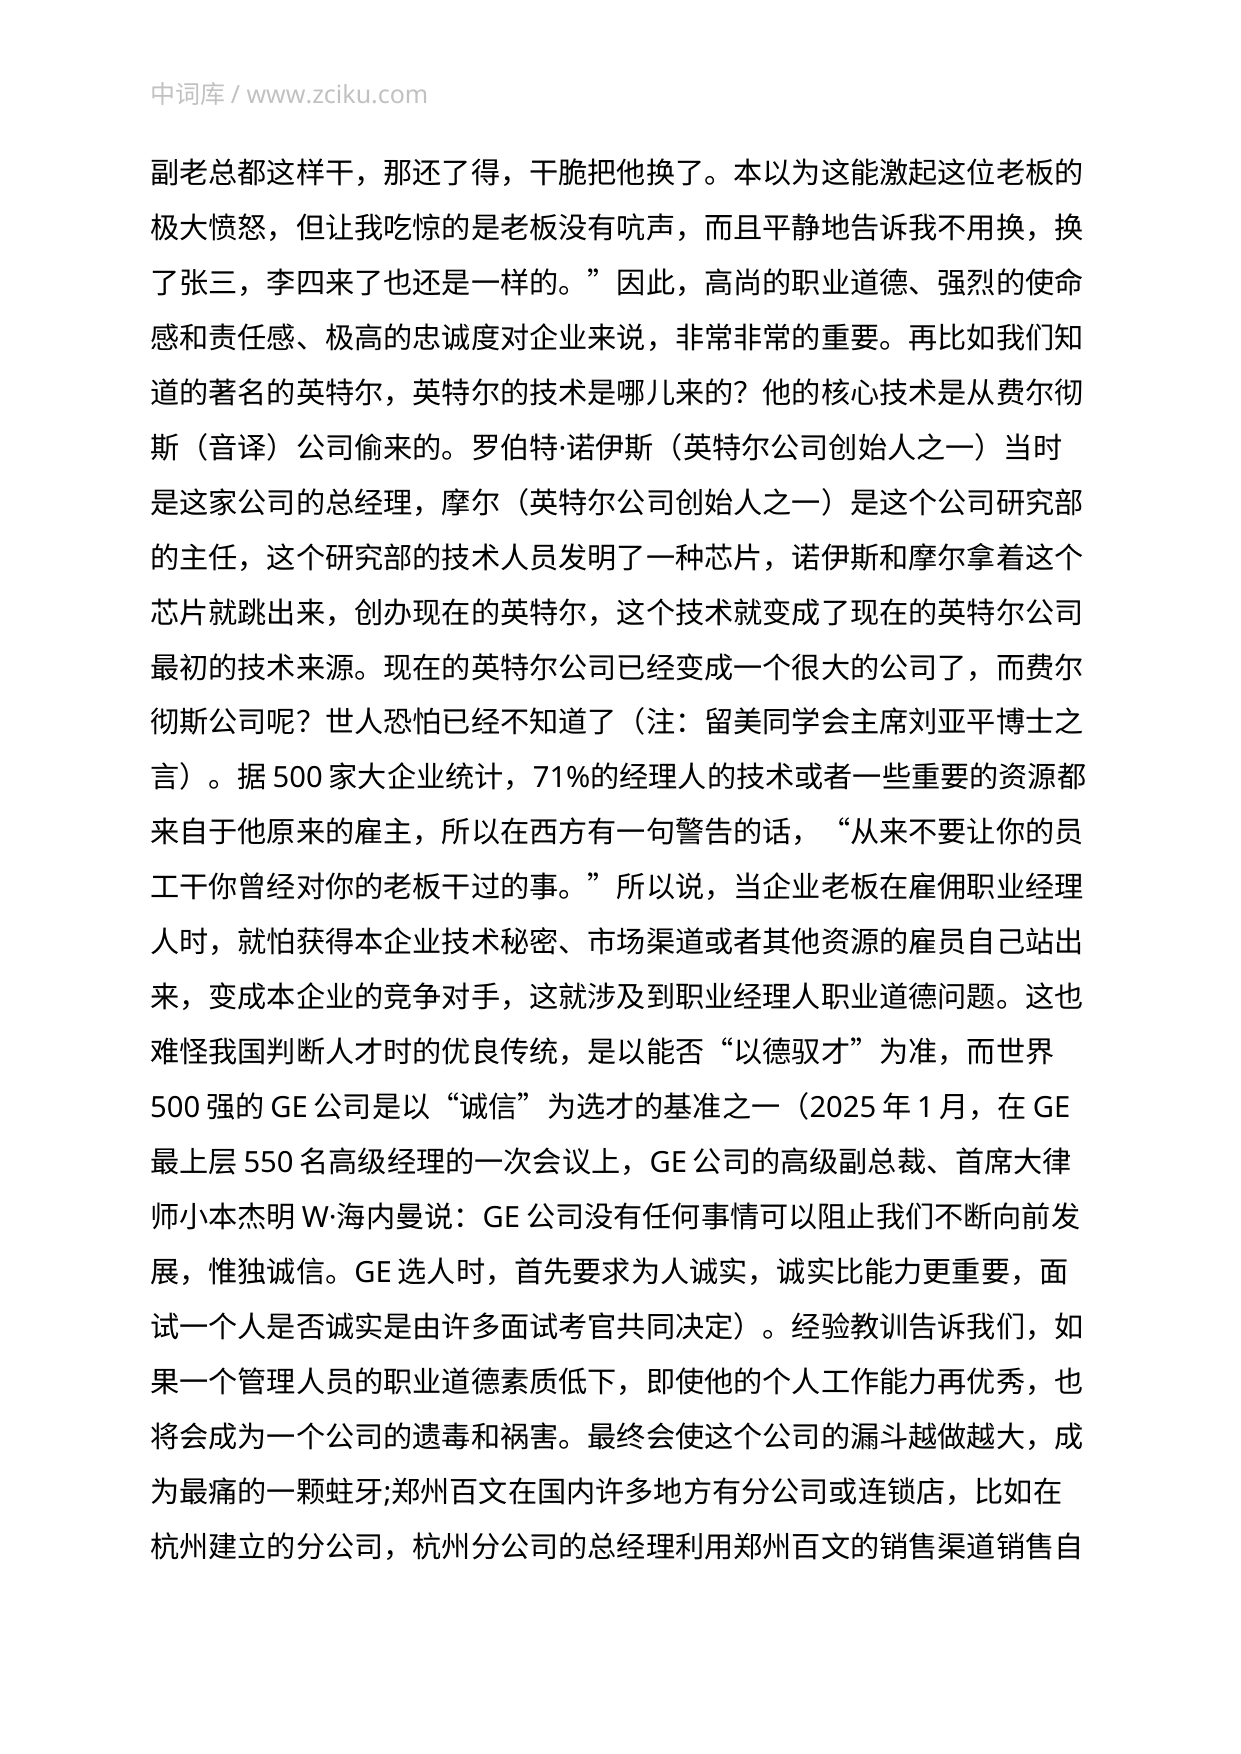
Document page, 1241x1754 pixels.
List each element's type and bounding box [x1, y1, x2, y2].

text [150, 150, 1090, 1565]
